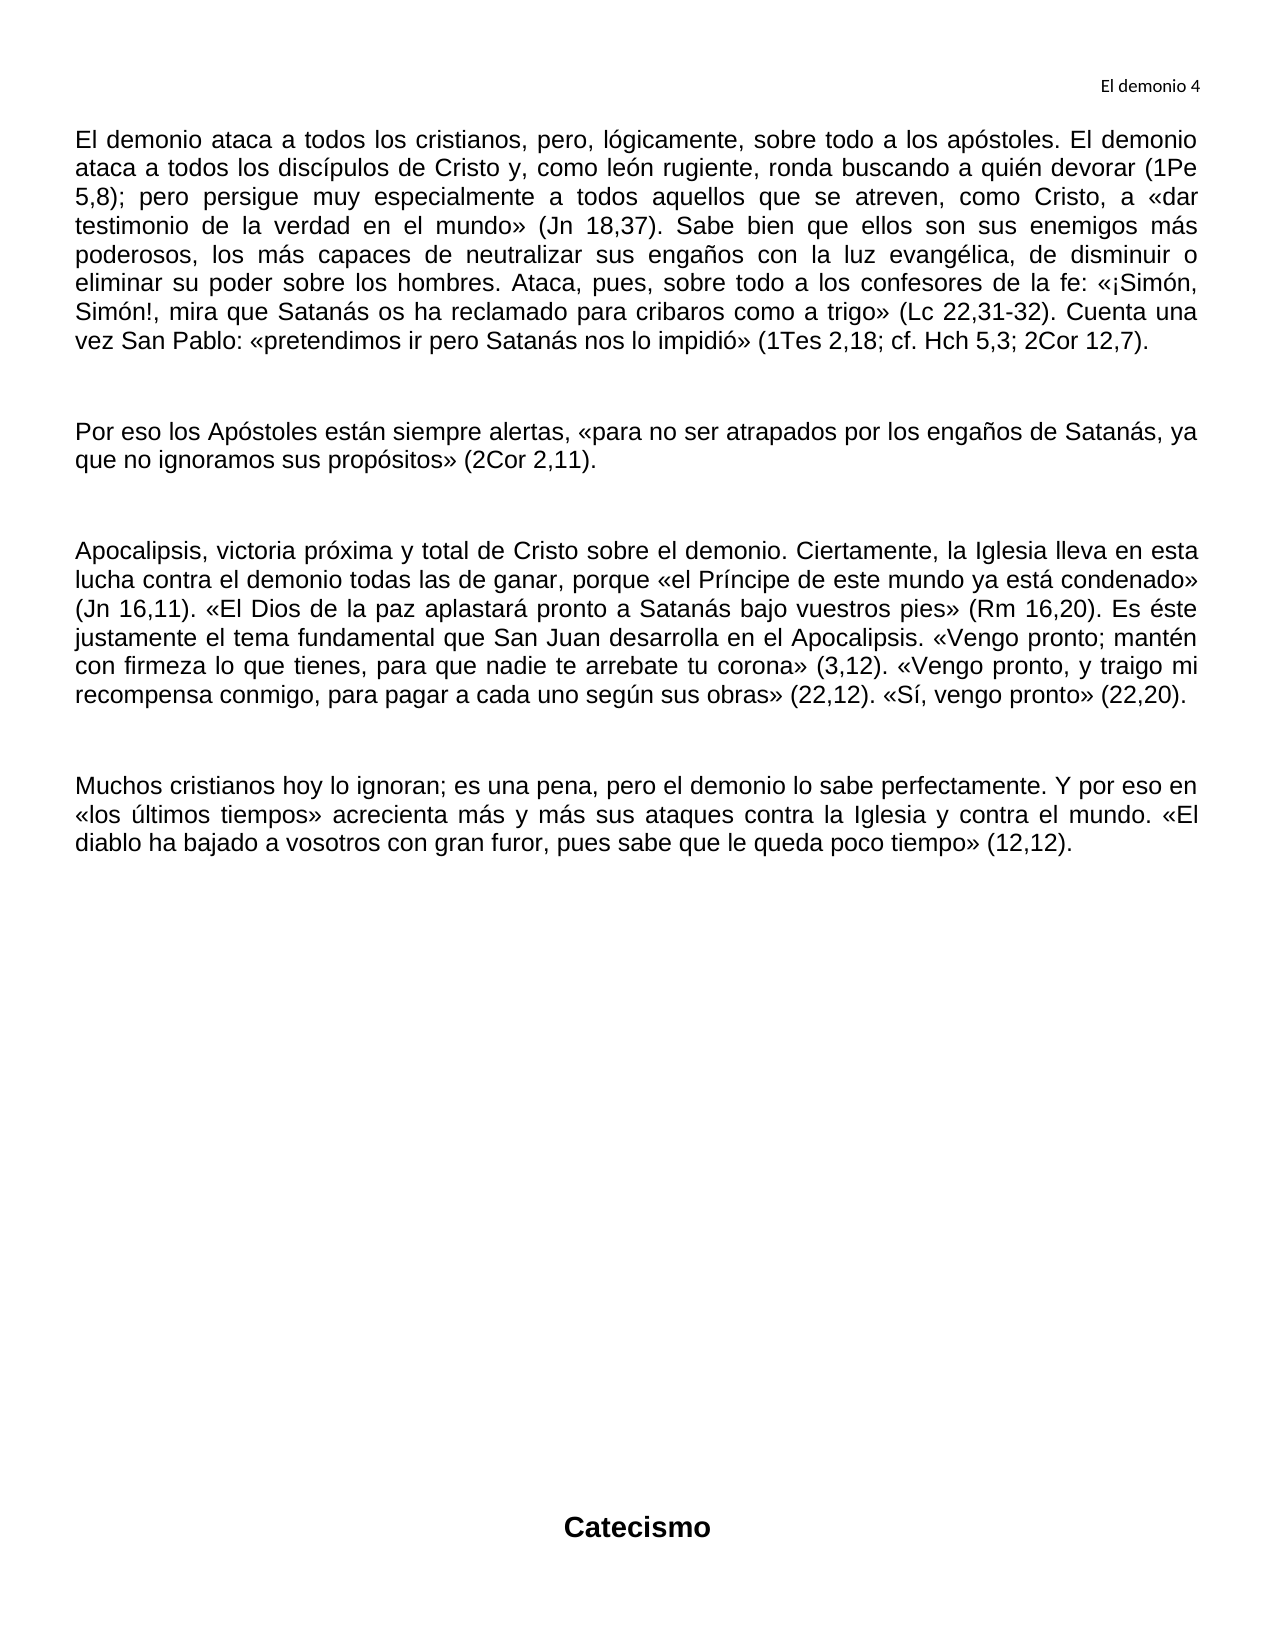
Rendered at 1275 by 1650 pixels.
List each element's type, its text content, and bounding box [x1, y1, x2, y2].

text Muchos cristianos hoy lo ignoran; es una pena, pero el demonio lo sabe perfectamente. Y por eso en «los últimos tiempos» acrecienta más y más sus ataques contra la Iglesia y contra el mundo. «El diablo ha bajado a vosotros con gran furor, pues sabe que le queda poco tiempo» (12,12). [75, 771, 1200, 857]
text Apocalipsis, victoria próxima y total de Cristo sobre el demonio. Ciertamente, la Iglesia lleva en esta lucha contra el demonio todas las de ganar, porque «el Príncipe de este mundo ya está condenado» (Jn 16,11). «El Dios de la paz aplastará pronto a Satanás bajo vuestros pies» (Rm 16,20). Es éste justamente el tema fundamental que San Juan desarrolla en el Apocalipsis. «Vengo pronto; mantén con firmeza lo que tienes, para que nadie te arrebate tu corona» (3,12). «Vengo pronto, y traigo mi recompensa conmigo, para pagar a cada uno según sus obras» (22,12). «Sí, vengo pronto» (22,20). [75, 536, 1200, 709]
text Por eso los Apóstoles están siempre alertas, «para no ser atrapados por los engaños de Satanás, ya que no ignoramos sus propósitos» (2Cor 2,11). [75, 417, 1200, 474]
text Catecismo [75, 1510, 1200, 1543]
text El demonio ataca a todos los cristianos, pero, lógicamente, sobre todo a los apóstoles. El demonio ataca a todos los discípulos de Cristo y, como león rugiente, ronda buscando a quién devorar (1Pe 5,8); pero persigue muy especialmente a todos aquellos que se atreven, como Cristo, a «dar testimonio de la verdad en el mundo» (Jn 18,37). Sabe bien que ellos son sus enemigos más poderosos, los más capaces de neutralizar sus engaños con la luz evangélica, de disminuir o eliminar su poder sobre los hombres. Ataca, pues, sobre todo a los confesores de la fe: «¡Simón, Simón!, mira que Satanás os ha reclamado para cribaros como a trigo» (Lc 22,31-32). Cuenta una vez San Pablo: «pretendimos ir pero Satanás nos lo impidió» (1Tes 2,18; cf. Hch 5,3; 2Cor 12,7). [75, 125, 1200, 355]
